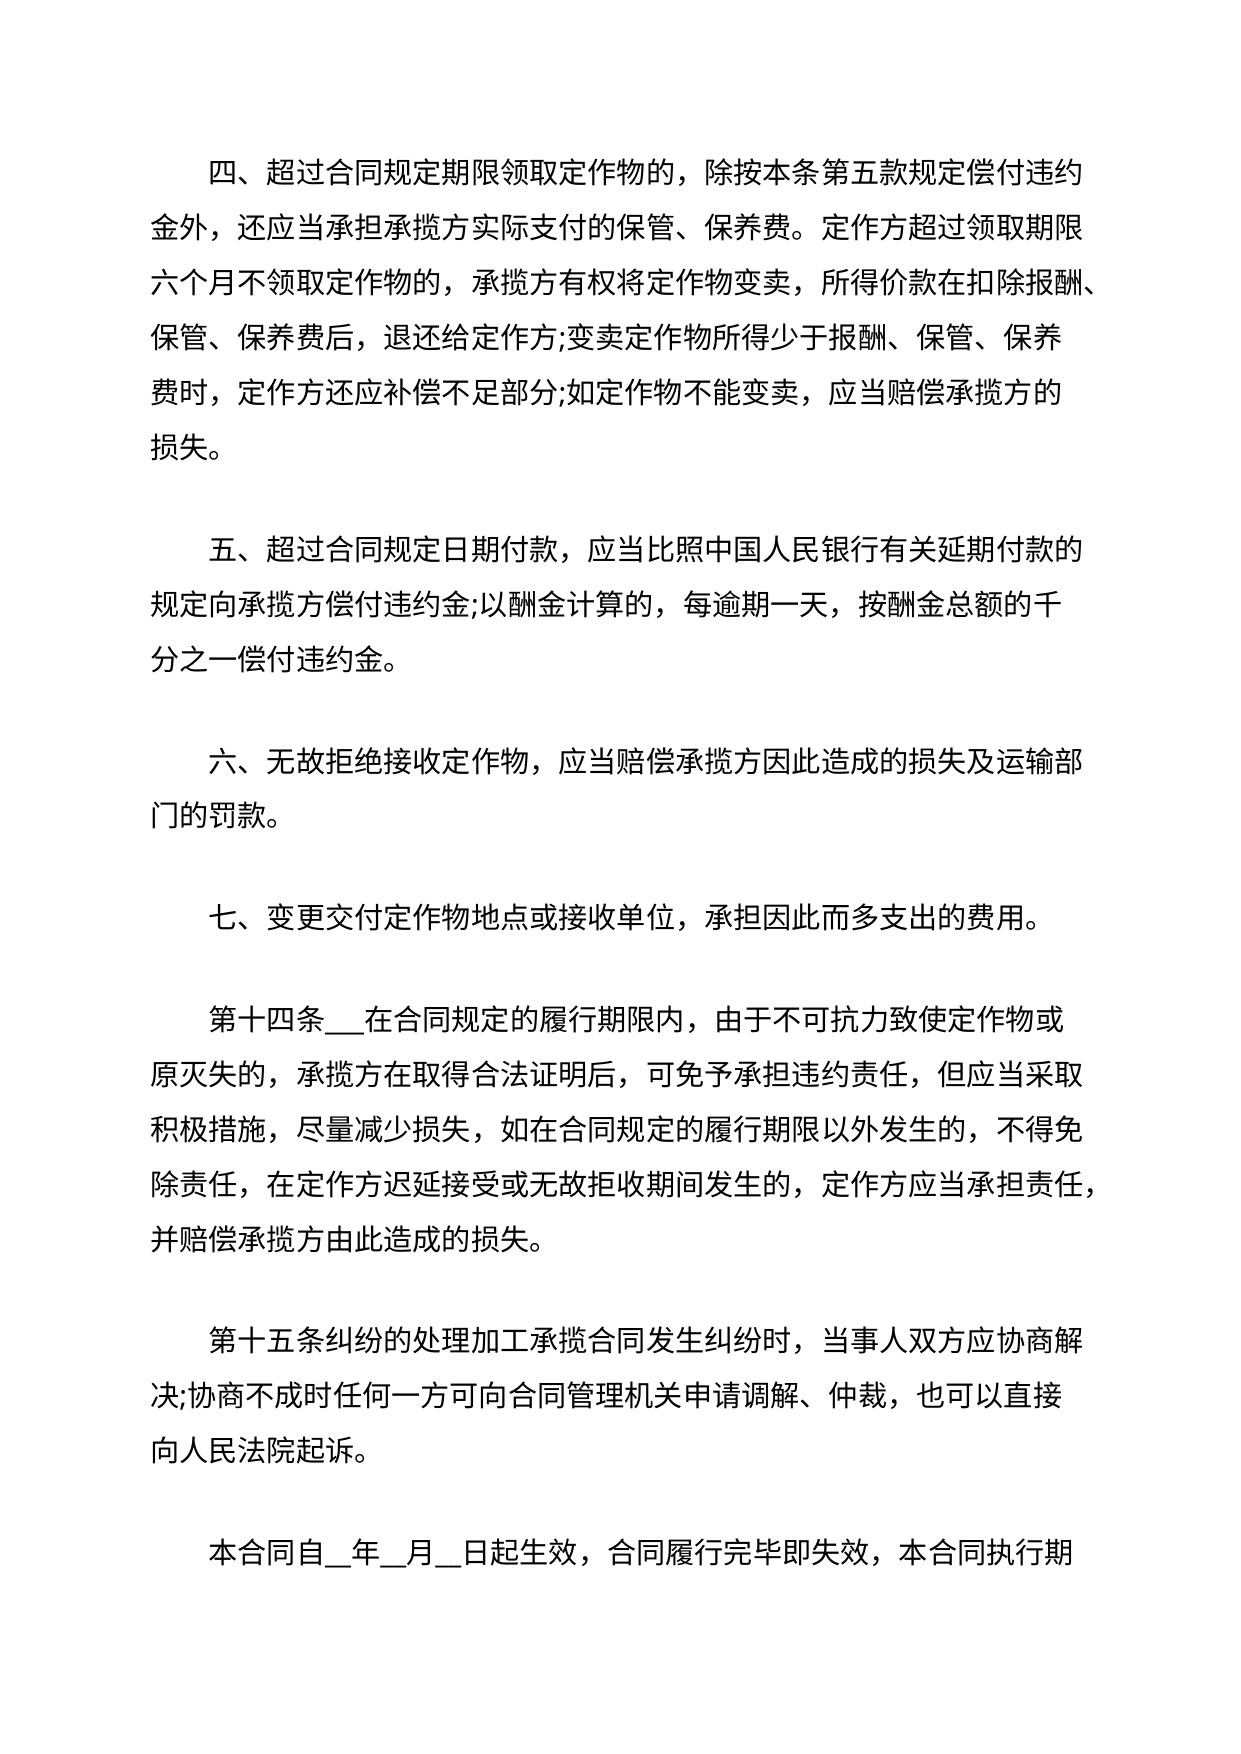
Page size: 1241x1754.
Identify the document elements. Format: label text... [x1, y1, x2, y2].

text 五、超过合同规定日期付款，应当比照中国人民银行有关延期付款的规定向承揽方偿付违约金;以酬金计算的，每逾期一天，按酬金总额的千分之一偿付违约金。 [150, 526, 1090, 679]
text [150, 1530, 1090, 1572]
text 第十五条纠纷的处理加工承揽合同发生纠纷时，当事人双方应协商解决;协商不成时任何一方可向合同管理机关申请调解、仲裁，也可以直接向人民法院起诉。 [150, 1318, 1090, 1470]
text 四、超过合同规定期限领取定作物的，除按本条第五款规定偿付违约金外，还应当承担承揽方实际支付的保管、保养费。定作方超过领取期限六个月不领取定作物的，承揽方有权将定作物变卖，所得价款在扣除报酬、保管、保养费后，退还给定作方;变卖定作物所得少于报酬、保管、保养费时，定作方还应补偿不足部分;如定作物不能变卖，应当赔偿承揽方的损失。 [150, 150, 1090, 467]
text 第十四条___在合同规定的履行期限内，由于不可抗力致使定作物或原灭失的，承揽方在取得合法证明后，可免予承担违约责任，但应当采取积极措施，尽量减少损失，如在合同规定的履行期限以外发生的，不得免除责任，在定作方迟延接受或无故拒收期间发生的，定作方应当承担责任，并赔偿承揽方由此造成的损失。 [150, 997, 1090, 1258]
text 七、变更交付定作物地点或接收单位，承担因此而多支出的费用。 [150, 895, 1090, 937]
text 六、无故拒绝接收定作物，应当赔偿承揽方因此造成的损失及运输部门的罚款。 [150, 738, 1090, 835]
